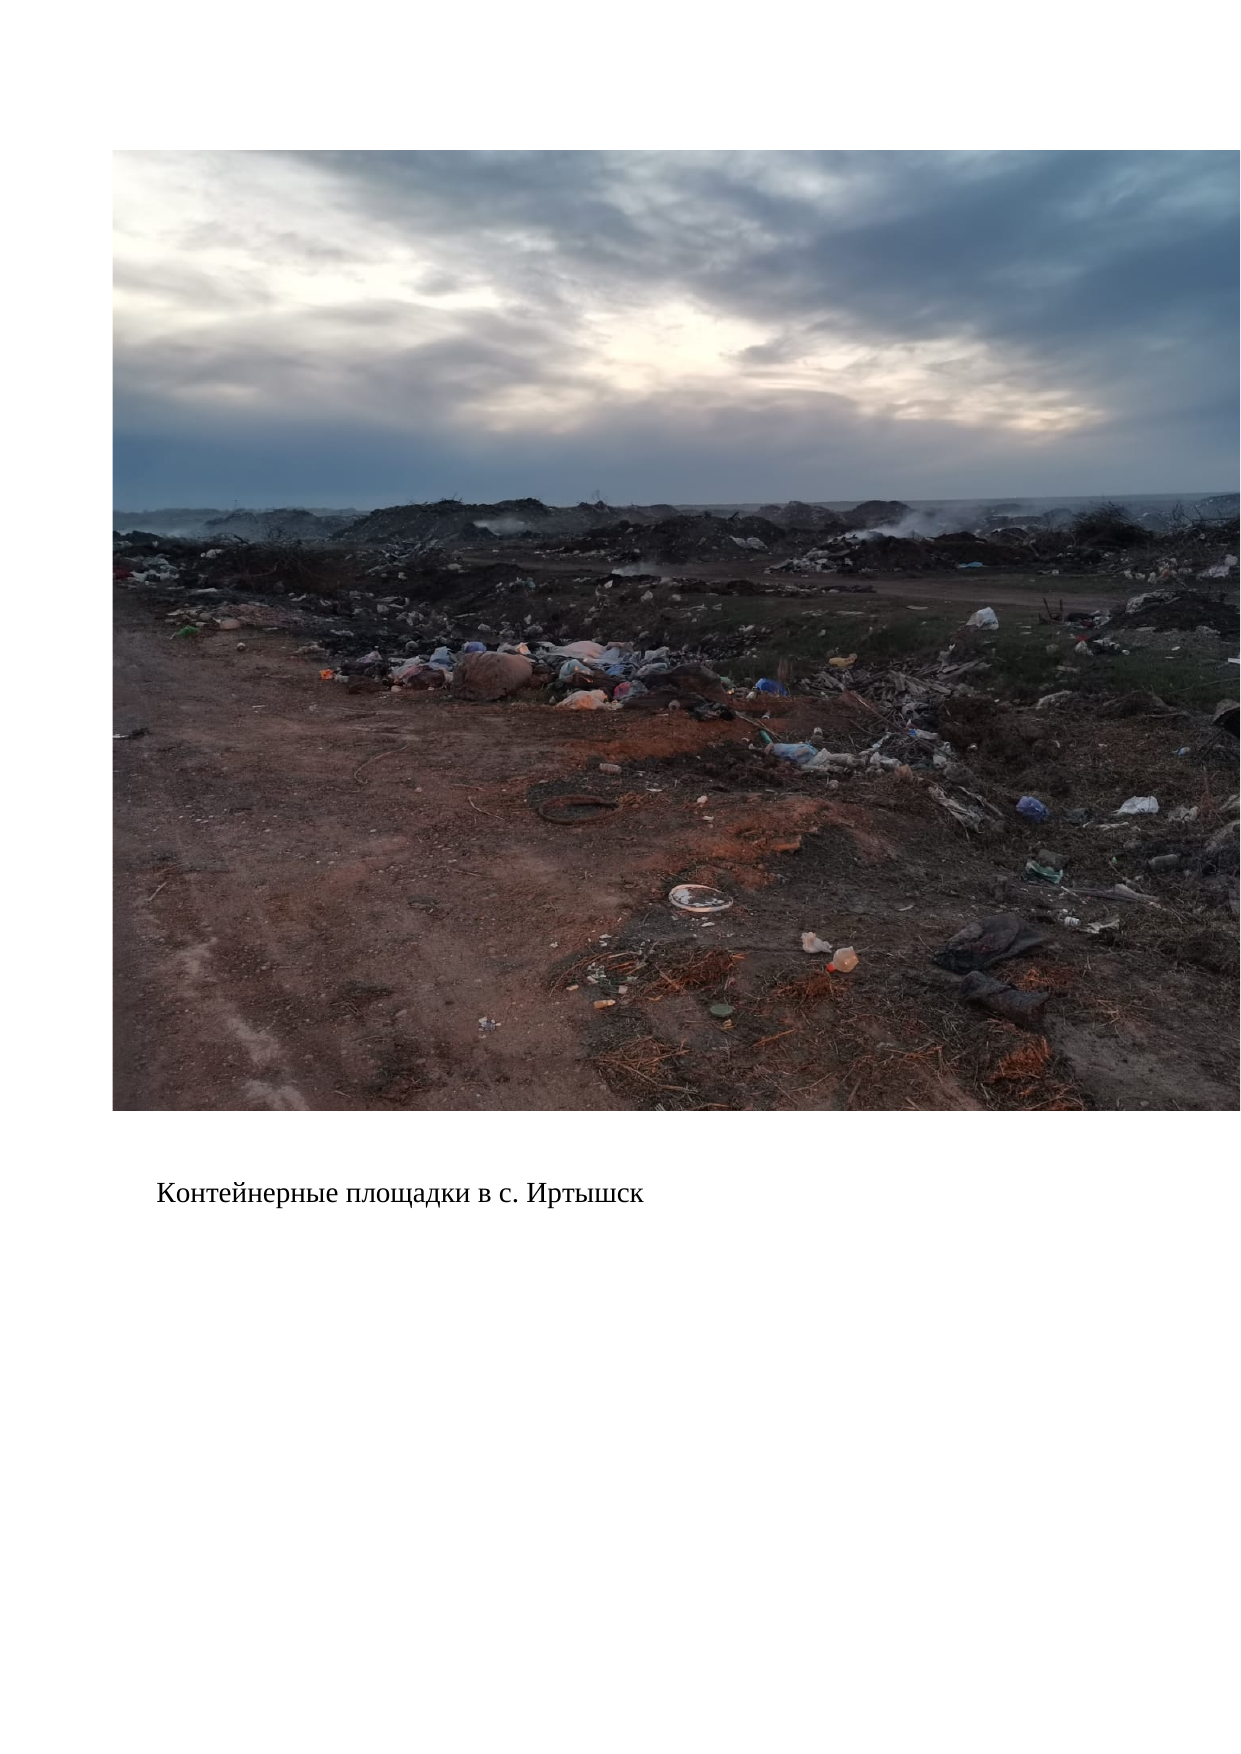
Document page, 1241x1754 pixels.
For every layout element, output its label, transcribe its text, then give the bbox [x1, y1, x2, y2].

picture [112, 150, 1241, 1111]
text Контейнерные площадки в с. Иртышск [112, 1175, 1128, 1208]
